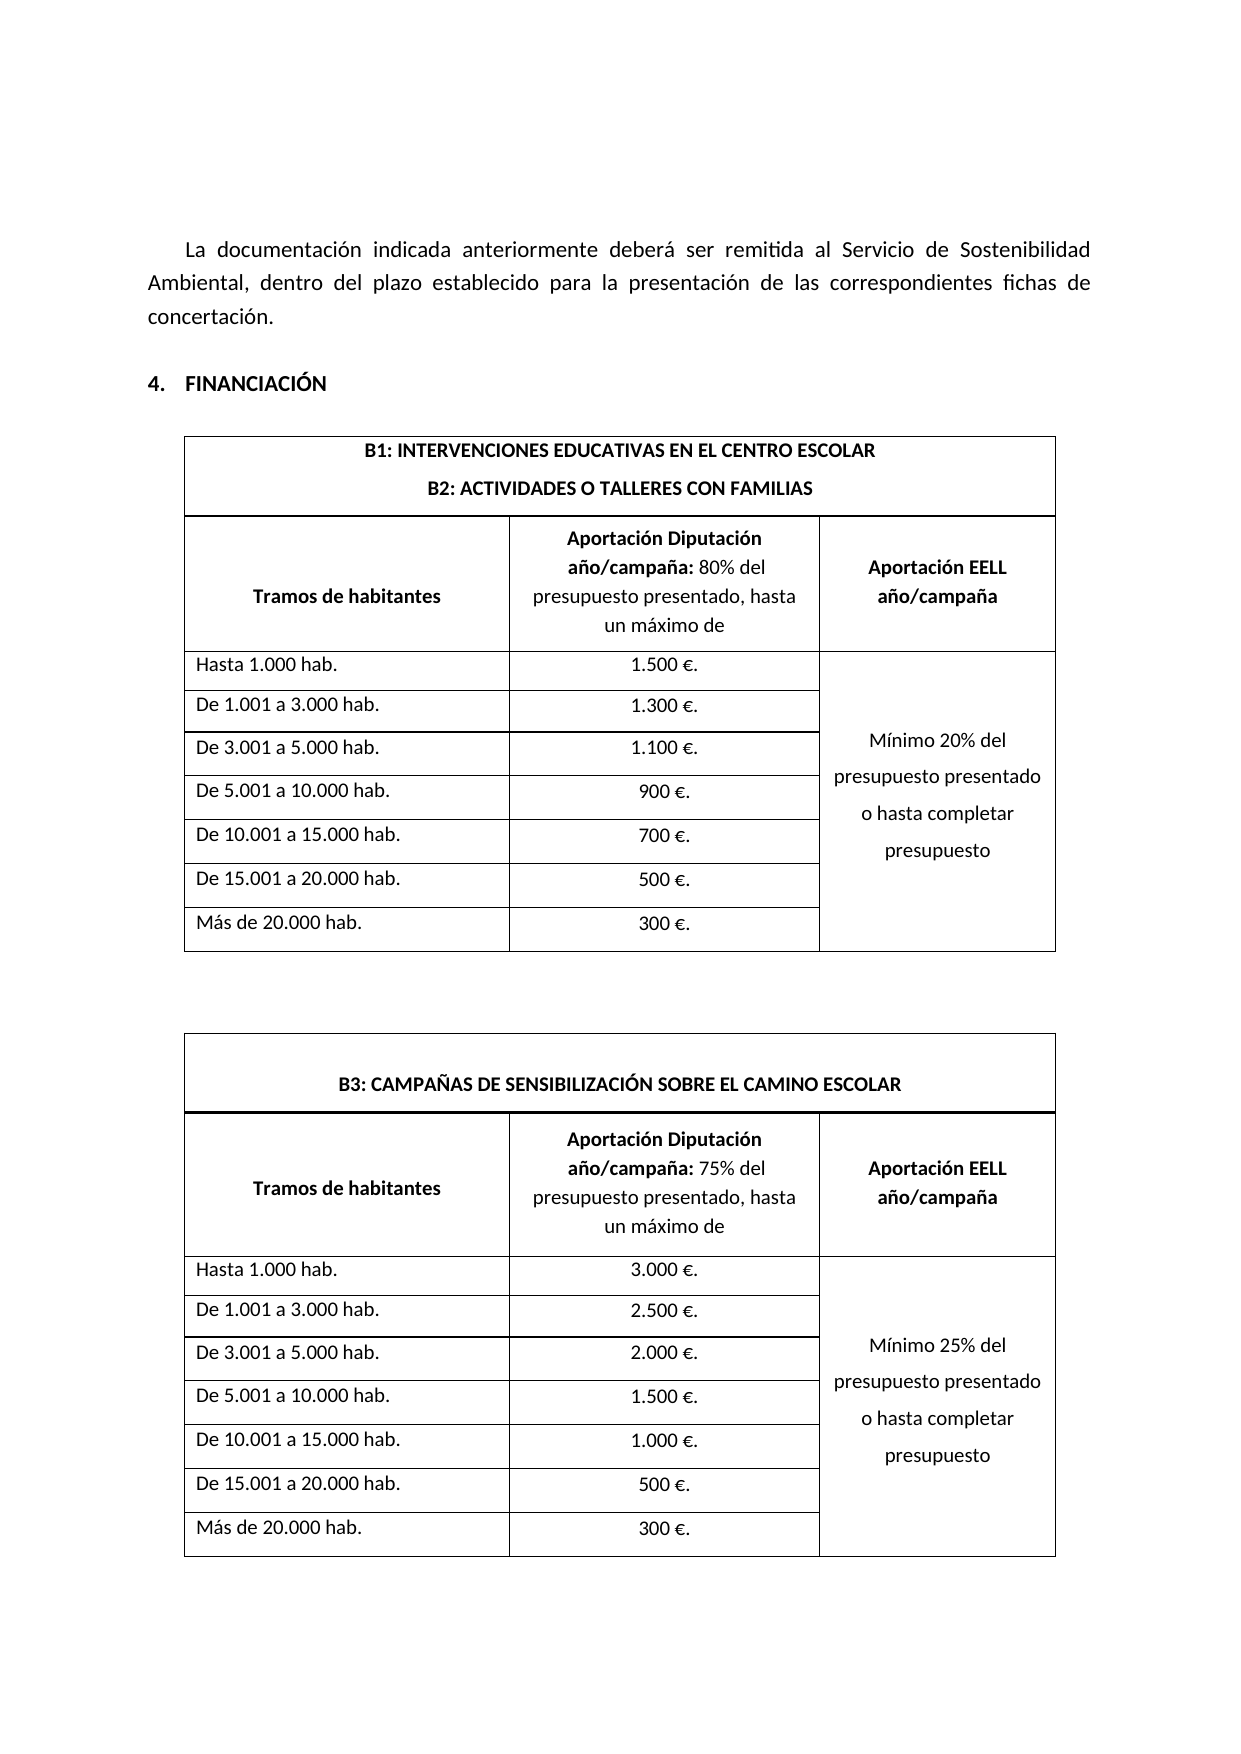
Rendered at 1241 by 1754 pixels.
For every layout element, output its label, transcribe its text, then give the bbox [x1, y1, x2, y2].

table_header B3: CAMPAÑAS DE SENSIBILIZACIÓN SOBRE EL CAMINO ESCOLAR [185, 1034, 1055, 1111]
table_cell 2.000 €. [510, 1338, 819, 1380]
table_cell 3.000 €. [510, 1257, 819, 1295]
table_cell Hasta 1.000 hab. [185, 1257, 509, 1295]
table_cell 1.000 €. [510, 1425, 819, 1468]
table_header Tramos de habitantes [185, 517, 509, 651]
table_cell Mínimo 20% del presupuesto presentado o hasta completar presupuesto [820, 652, 1055, 951]
table_cell De 5.001 a 10.000 hab. [185, 776, 509, 818]
list FINANCIACIÓN [148, 369, 1092, 397]
table_cell 700 €. [510, 820, 819, 863]
table_cell 500 €. [510, 864, 819, 907]
table_cell Más de 20.000 hab. [185, 1513, 509, 1556]
table_header Aportación EELL año/campaña [820, 517, 1055, 651]
table_cell De 15.001 a 20.000 hab. [185, 1469, 509, 1512]
table_cell 1.300 €. [510, 691, 819, 731]
table_header Aportación Diputación año/campaña: 75% del presupuesto presentado, hasta un máximo de [510, 1114, 819, 1256]
table_cell De 1.001 a 3.000 hab. [185, 1296, 509, 1336]
table_cell 1.100 €. [510, 733, 819, 775]
table_header Aportación Diputación año/campaña: 80% del presupuesto presentado, hasta un máximo de [510, 517, 819, 651]
table_cell De 3.001 a 5.000 hab. [185, 733, 509, 775]
table_cell Hasta 1.000 hab. [185, 652, 509, 690]
table_header Tramos de habitantes [185, 1114, 509, 1256]
text La documentación indicada anteriormente deberá ser remitida al Servicio de Sostenibilidad Ambiental, dentro del plazo establecido para la presentación de las correspondientes fichas de concertación. [148, 235, 1092, 330]
table_cell 1.500 €. [510, 652, 819, 690]
table_cell De 5.001 a 10.000 hab. [185, 1381, 509, 1423]
table_cell 2.500 €. [510, 1296, 819, 1336]
table_cell Mínimo 25% del presupuesto presentado o hasta completar presupuesto [820, 1257, 1055, 1556]
table_cell 900 €. [510, 776, 819, 818]
table_cell Más de 20.000 hab. [185, 908, 509, 951]
table_cell De 10.001 a 15.000 hab. [185, 820, 509, 863]
table_cell 300 €. [510, 908, 819, 951]
table_cell De 10.001 a 15.000 hab. [185, 1425, 509, 1468]
table_cell De 1.001 a 3.000 hab. [185, 691, 509, 731]
table_header Aportación EELL año/campaña [820, 1114, 1055, 1256]
table_cell De 15.001 a 20.000 hab. [185, 864, 509, 907]
table_cell 1.500 €. [510, 1381, 819, 1423]
table_header B1: INTERVENCIONES EDUCATIVAS EN EL CENTRO ESCOLAR B2: ACTIVIDADES O TALLERES CON FAMILIAS [185, 437, 1055, 515]
table_cell De 3.001 a 5.000 hab. [185, 1338, 509, 1380]
table_cell 300 €. [510, 1513, 819, 1556]
table_cell 500 €. [510, 1469, 819, 1512]
